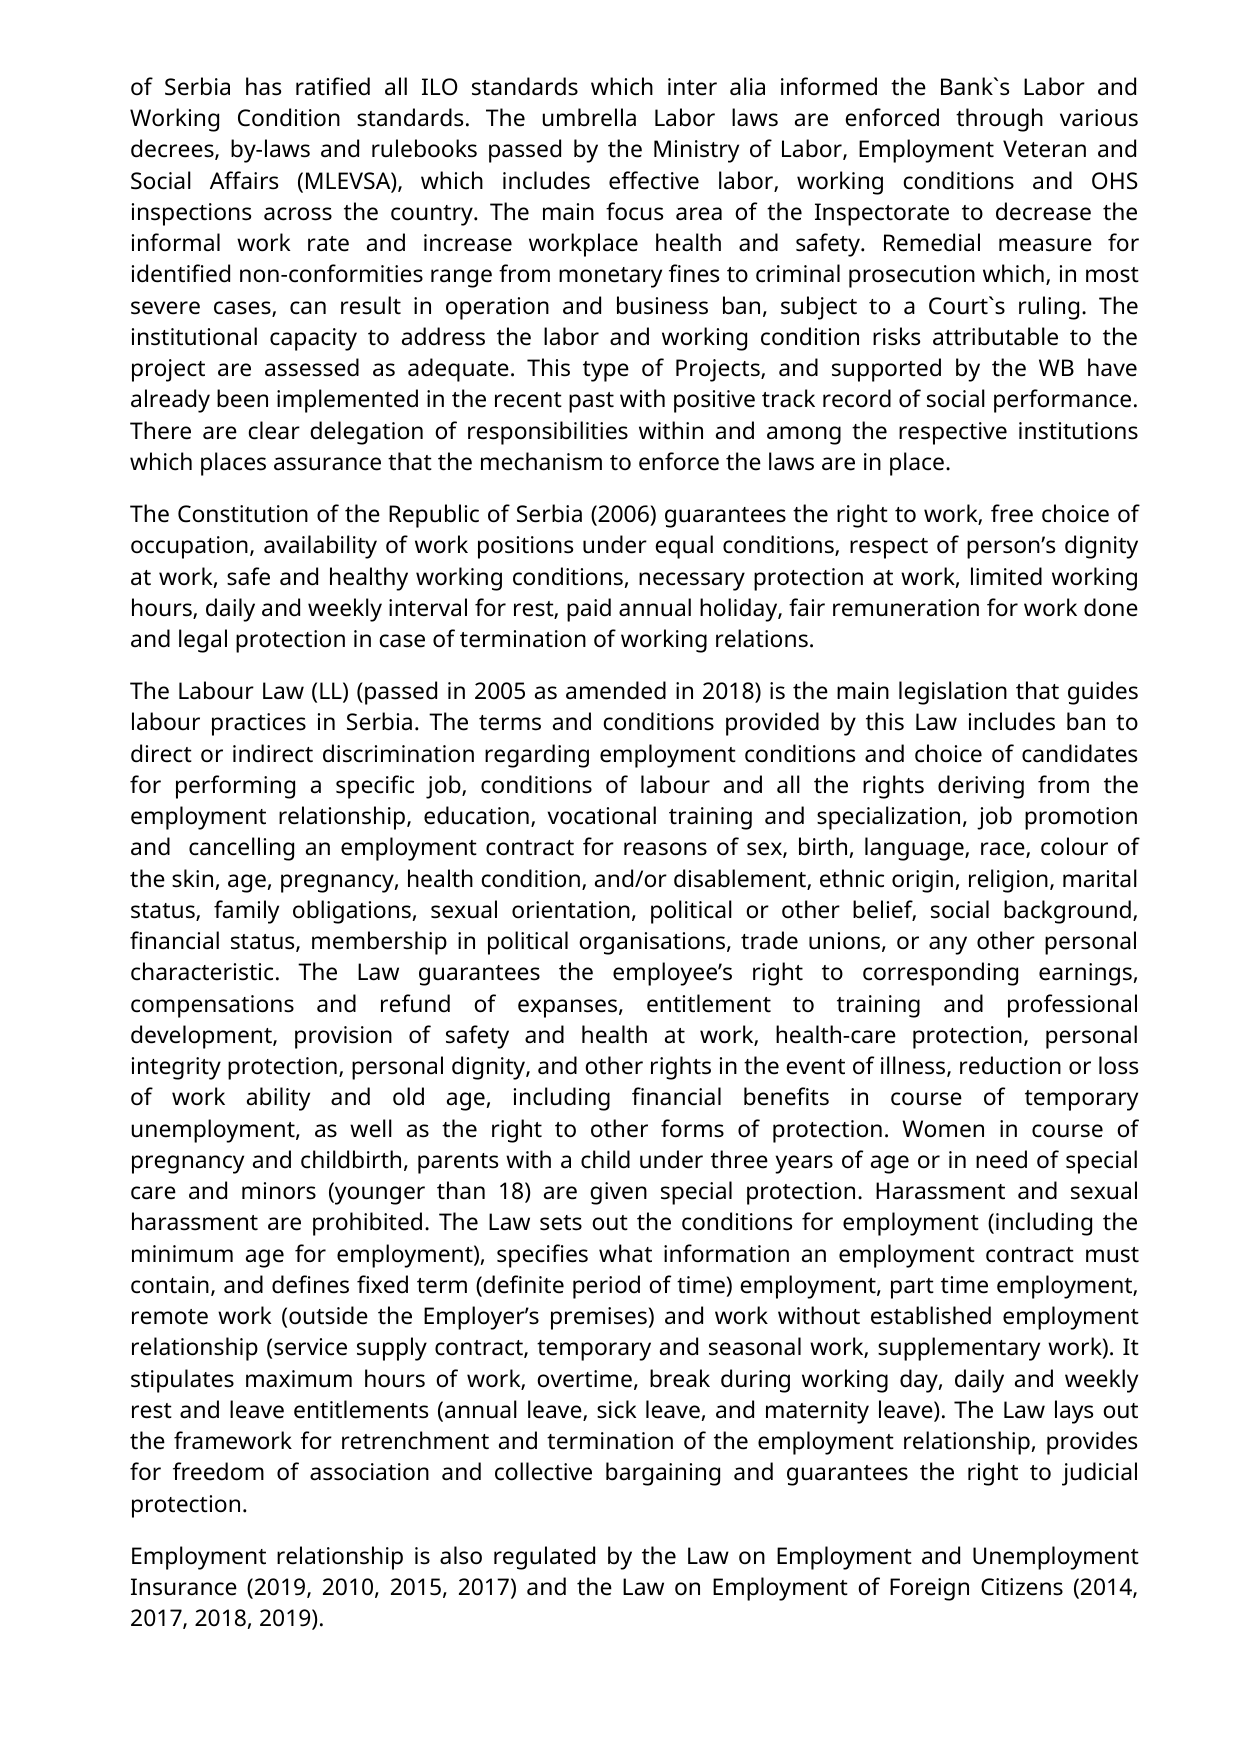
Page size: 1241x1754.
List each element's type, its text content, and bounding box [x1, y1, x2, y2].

text The Labour Law (LL) (passed in 2005 as amended in 2018) is the main legislation that guides labour practices in Serbia. The terms and conditions provided by this Law includes ban to direct or indirect discrimination regarding employment conditions and choice of candidates for performing a specific job, conditions of labour and all the rights deriving from the employment relationship, education, vocational training and specialization, job promotion and cancelling an employment contract for reasons of sex, birth, language, race, colour of the skin, age, pregnancy, health condition, and/or disablement, ethnic origin, religion, marital status, family obligations, sexual orientation, political or other belief, social background, financial status, membership in political organisations, trade unions, or any other personal characteristic. The Law guarantees the employee’s right to corresponding earnings, compensations and refund of expanses, entitlement to training and professional development, provision of safety and health at work, health-care protection, personal integrity protection, personal dignity, and other rights in the event of illness, reduction or loss of work ability and old age, including financial benefits in course of temporary unemployment, as well as the right to other forms of protection. Women in course of pregnancy and childbirth, parents with a child under three years of age or in need of special care and minors (younger than 18) are given special protection. Harassment and sexual harassment are prohibited. The Law sets out the conditions for employment (including the minimum age for employment), specifies what information an employment contract must contain, and defines fixed term (definite period of time) employment, part time employment, remote work (outside the Employer’s premises) and work without established employment relationship (service supply contract, temporary and seasonal work, supplementary work). It stipulates maximum hours of work, overtime, break during working day, daily and weekly rest and leave entitlements (annual leave, sick leave, and maternity leave). The Law lays out the framework for retrenchment and termination of the employment relationship, provides for freedom of association and collective bargaining and guarantees the right to judicial protection. [130, 675, 1140, 1519]
text Employment relationship is also regulated by the Law on Employment and Unemployment Insurance (2019, 2010, 2015, 2017) and the Law on Employment of Foreign Citizens (2014, 2017, 2018, 2019). [130, 1539, 1140, 1633]
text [130, 71, 1140, 477]
text The Constitution of the Republic of Serbia (2006) guarantees the right to work, free choice of occupation, availability of work positions under equal conditions, respect of person’s dignity at work, safe and healthy working conditions, necessary protection at work, limited working hours, daily and weekly interval for rest, paid annual holiday, fair remuneration for work done and legal protection in case of termination of working relations. [130, 498, 1140, 654]
